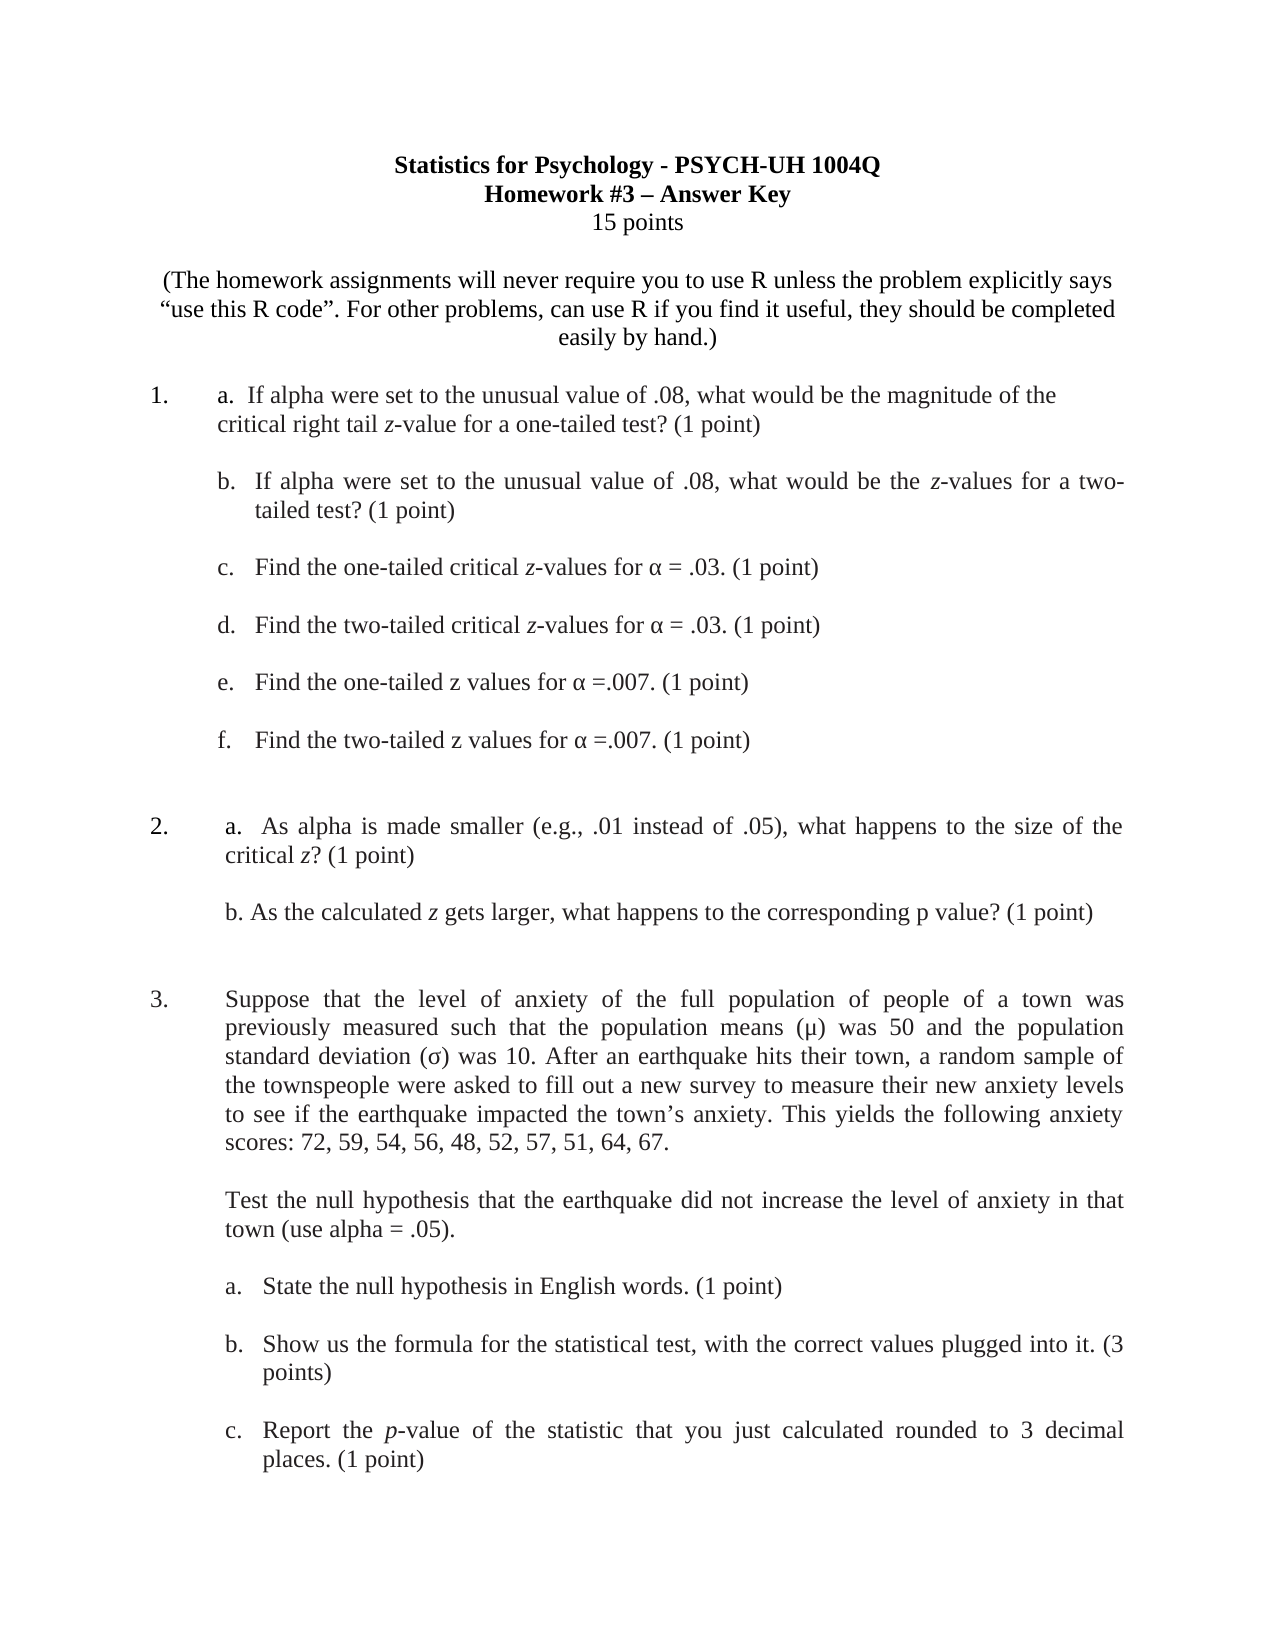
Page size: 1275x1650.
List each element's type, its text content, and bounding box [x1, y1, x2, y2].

text 1. a. If alpha were set to the unusual value of .08, what would be the magnitude of the critical right tail z-value for a one-tailed test? (1 point) [150, 380, 1125, 437]
text 15 points [150, 207, 1125, 236]
list b. As the calculated z gets larger, what happens to the corresponding p value? (1 point) [225, 897, 1125, 926]
list If alpha were set to the unusual value of .08, what would be the z-values for a two-tailed test? (1 point) [217, 466, 1125, 524]
list Find the two-tailed z values for α =.007. (1 point) [217, 725, 1125, 754]
text Statistics for Psychology - PSYCH-UH 1004Q [150, 150, 1125, 179]
list Report the p-value of the statistic that you just calculated rounded to 3 decimal places. (1 point) [225, 1415, 1125, 1472]
list Find the two-tailed critical z-values for α = .03. (1 point) [217, 610, 1125, 639]
list Find the one-tailed z values for α =.007. (1 point) [217, 667, 1125, 696]
text Homework #3 – Answer Key [150, 179, 1125, 207]
list a. As alpha is made smaller (e.g., .01 instead of .05), what happens to the size of the critical z? (1 point) [150, 811, 1125, 869]
list State the null hypothesis in English words. (1 point) [225, 1271, 1125, 1300]
list Show us the formula for the statistical test, with the correct values plugged into it. (3 points) [225, 1329, 1125, 1386]
list Find the one-tailed critical z-values for α = .03. (1 point) [217, 552, 1125, 581]
list Test the null hypothesis that the earthquake did not increase the level of anxiety in that town (use alpha = .05). [225, 1185, 1125, 1242]
list Suppose that the level of anxiety of the full population of people of a town was previously measured such that the population means (μ) was 50 and the population standard deviation (σ) was 10. After an earthquake hits their town, a random sample of the townspeople were asked to fill out a new survey to measure their new anxiety levels to see if the earthquake impacted the town’s anxiety. This yields the following anxiety scores: 72, 59, 54, 56, 48, 52, 57, 51, 64, 67. [150, 984, 1125, 1156]
text (The homework assignments will never require you to use R unless the problem explicitly says “use this R code”. For other problems, can use R if you find it useful, they should be completed easily by hand.) [150, 265, 1125, 351]
